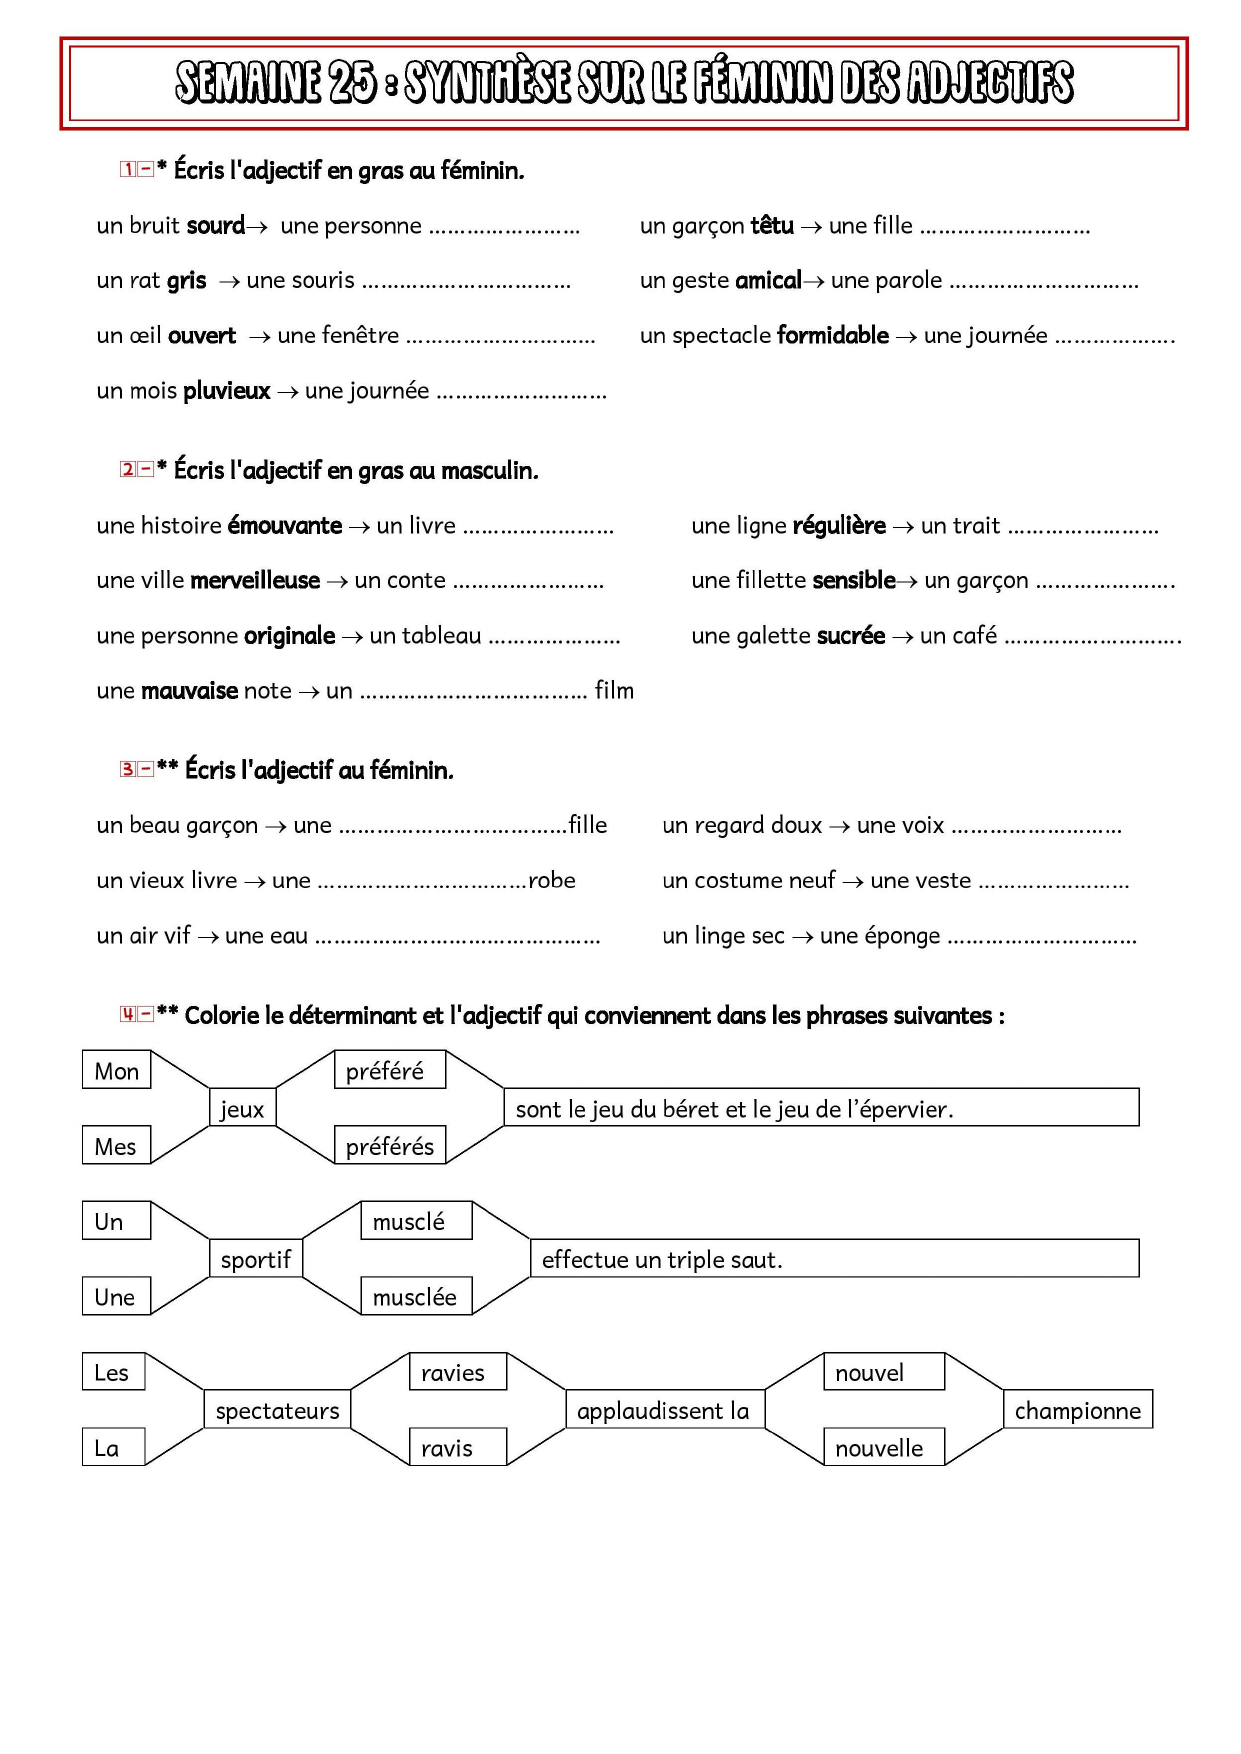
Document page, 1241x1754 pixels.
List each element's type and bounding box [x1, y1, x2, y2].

picture [44, 29, 1197, 1510]
